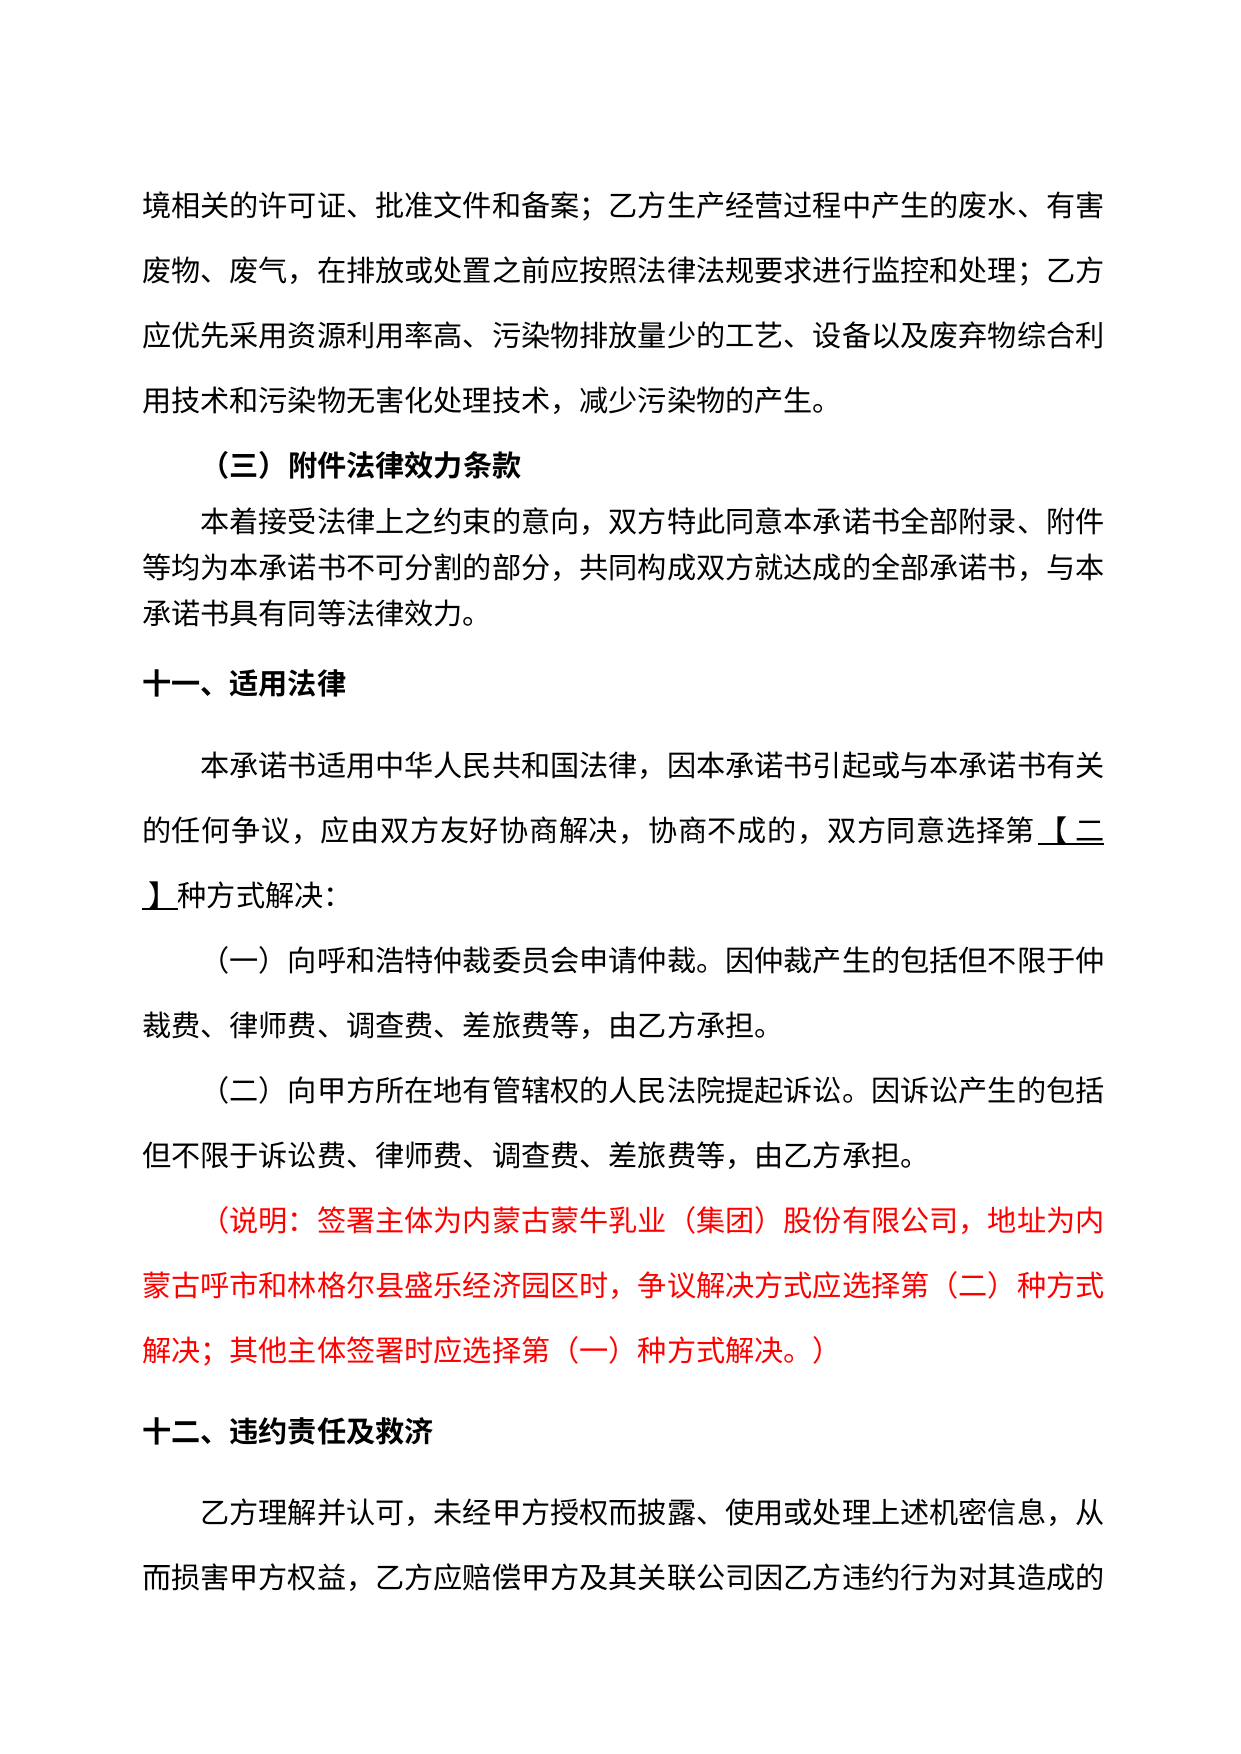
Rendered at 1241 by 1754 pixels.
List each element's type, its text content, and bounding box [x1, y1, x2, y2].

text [142, 1478, 1104, 1608]
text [142, 171, 1104, 431]
text 十二、违约责任及救济 [142, 1397, 1104, 1462]
text 本着接受法律上之约束的意向，双方特此同意本承诺书全部附录、附件等均为本承诺书不可分割的部分，共同构成双方就达成的全部承诺书，与本承诺书具有同等法律效力。 [142, 496, 1104, 633]
text 十一、适用法律 [142, 649, 1104, 714]
text （一）向呼和浩特仲裁委员会申请仲裁。因仲裁产生的包括但不限于仲裁费、律师费、调查费、差旅费等，由乙方承担。 [142, 926, 1104, 1056]
text （说明：签署主体为内蒙古蒙牛乳业（集团）股份有限公司，地址为内蒙古呼市和林格尔县盛乐经济园区时，争议解决方式应选择第（二）种方式解决；其他主体签署时应选择第（一）种方式解决。） [142, 1186, 1104, 1381]
text （三）附件法律效力条款 [142, 431, 1104, 496]
text （二）向甲方所在地有管辖权的人民法院提起诉讼。因诉讼产生的包括但不限于诉讼费、律师费、调查费、差旅费等，由乙方承担。 [142, 1056, 1104, 1186]
text 本承诺书适用中华人民共和国法律，因本承诺书引起或与本承诺书有关的任何争议，应由双方友好协商解决，协商不成的，双方同意选择第【 二 】种方式解决： [142, 731, 1104, 926]
